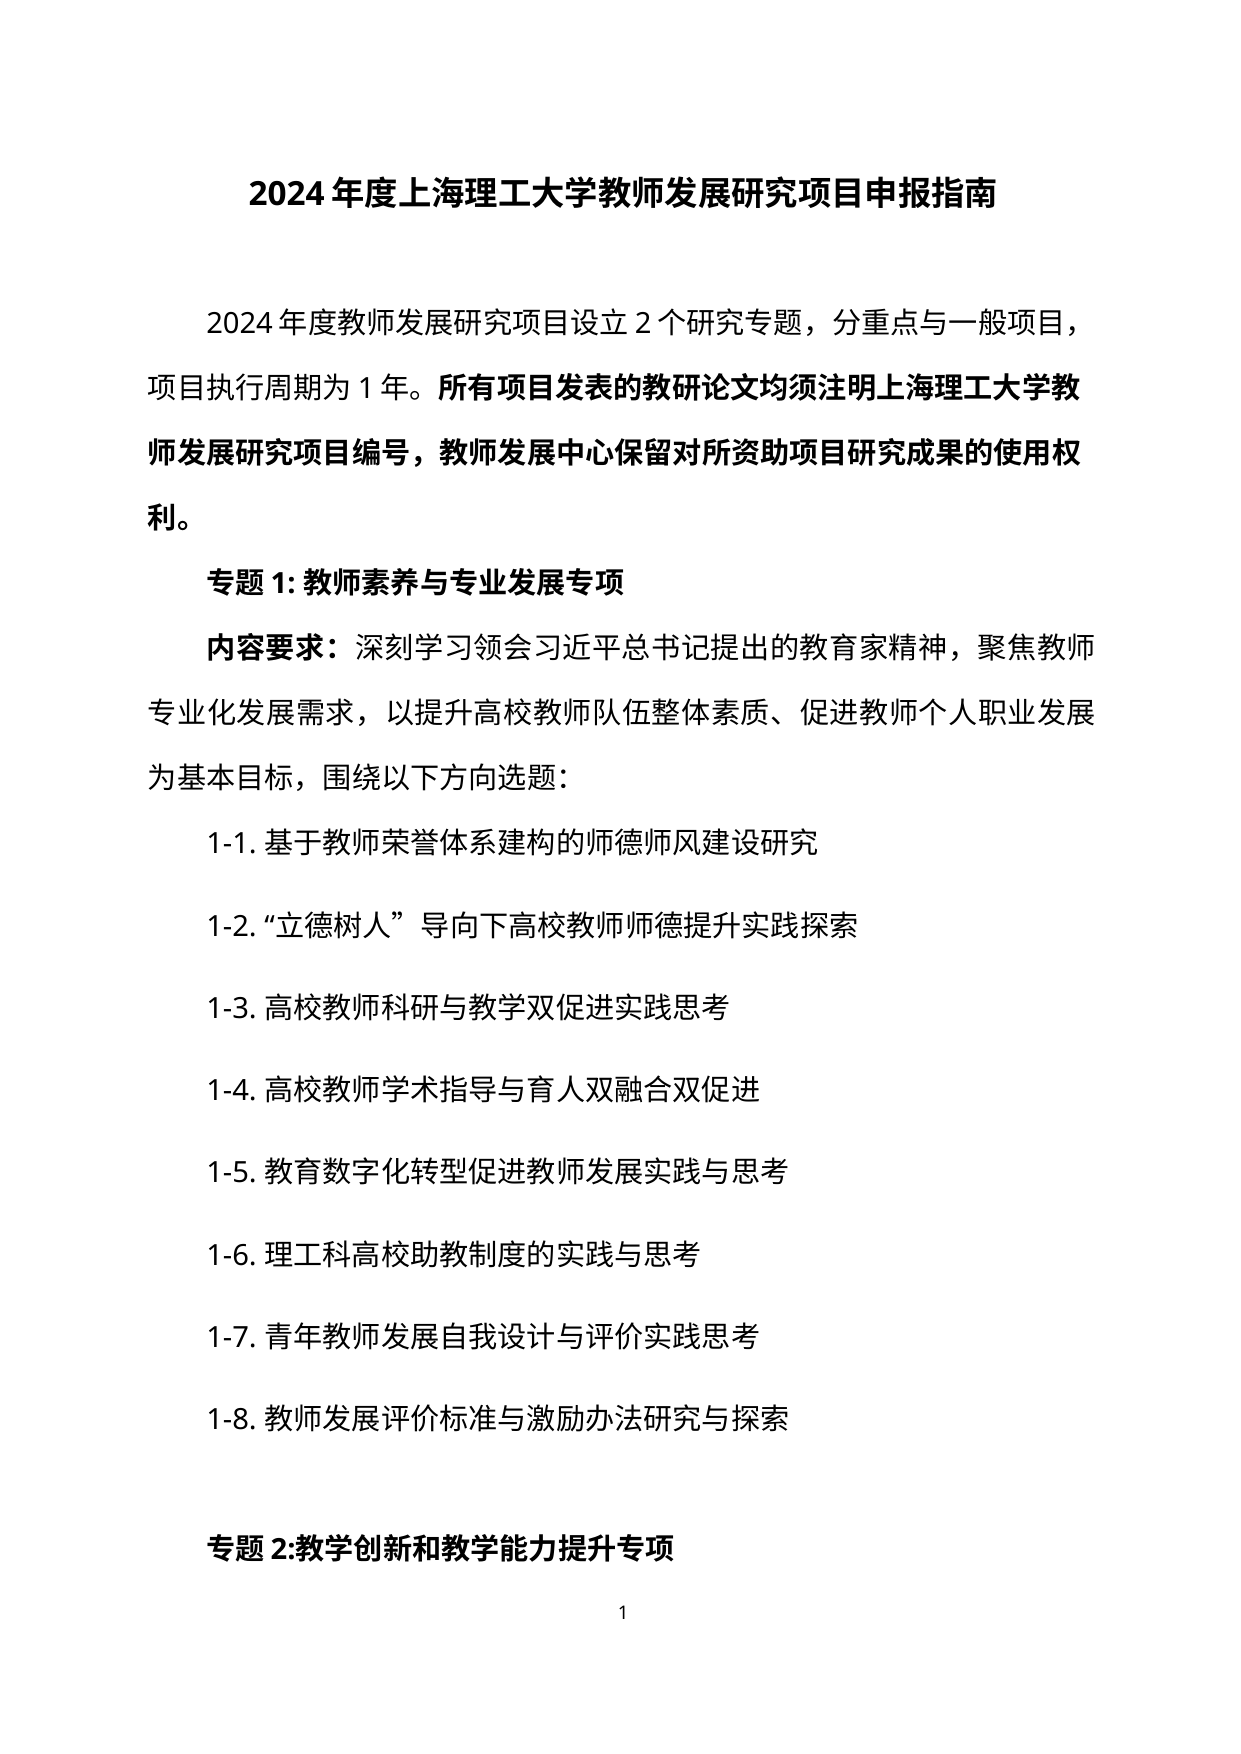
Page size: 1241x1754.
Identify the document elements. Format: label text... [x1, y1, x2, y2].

text 2024年度上海理工大学教师发展研究项目申报指南 [148, 159, 1098, 224]
text 专题2:教学创新和教学能力提升专项 [148, 1515, 1098, 1580]
text 1-7. 青年教师发展自我设计与评价实践思考 [148, 1302, 1098, 1367]
text 1-8. 教师发展评价标准与激励办法研究与探索 [148, 1385, 1098, 1450]
text 1-5. 教育数字化转型促进教师发展实践与思考 [148, 1138, 1098, 1203]
text 1-6. 理工科高校助教制度的实践与思考 [148, 1220, 1098, 1285]
text 1-1. 基于教师荣誉体系建构的师德师风建设研究 [148, 809, 1098, 874]
text 2024年度教师发展研究项目设立2个研究专题，分重点与一般项目，项目执行周期为1年。所有项目发表的教研论文均须注明上海理工大学教师发展研究项目编号，教师发展中心保留对所资助项目研究成果的使用权利。 [148, 289, 1098, 549]
text 1-4. 高校教师学术指导与育人双融合双促进 [148, 1056, 1098, 1121]
text 1-2. “立德树人”导向下高校教师师德提升实践探索 [148, 891, 1098, 956]
text 1-3. 高校教师科研与教学双促进实践思考 [148, 973, 1098, 1038]
text 专题1: 教师素养与专业发展专项 [148, 549, 1098, 614]
text 内容要求：深刻学习领会习近平总书记提出的教育家精神，聚焦教师专业化发展需求，以提升高校教师队伍整体素质、促进教师个人职业发展为基本目标，围绕以下方向选题： [148, 614, 1098, 809]
